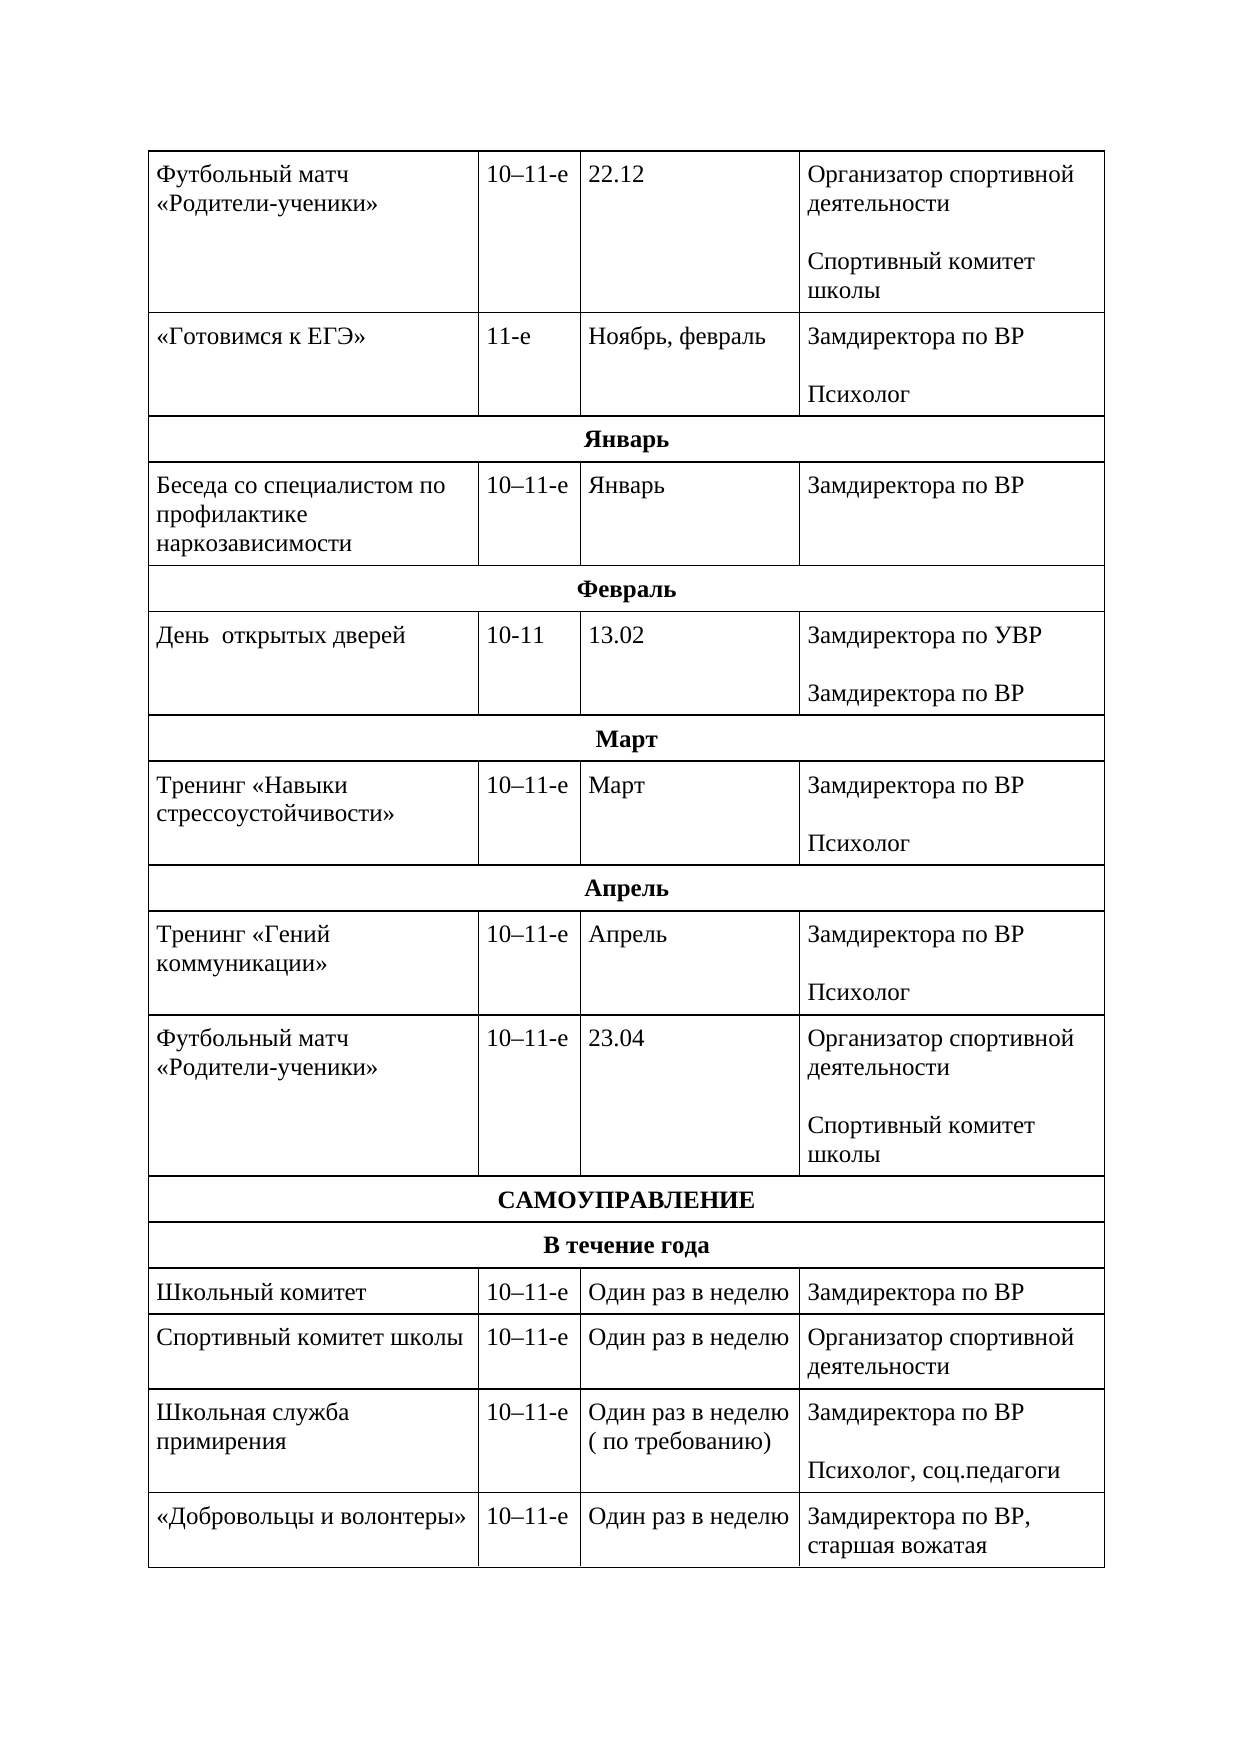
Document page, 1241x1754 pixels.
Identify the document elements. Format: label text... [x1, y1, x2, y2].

table_cell В течение года [149, 1223, 1104, 1267]
table_cell Ноябрь, февраль [581, 313, 799, 415]
table_cell 10–11-е [479, 1315, 580, 1388]
table_cell Школьная служба примирения [149, 1390, 478, 1492]
table_cell 10–11-е [479, 912, 580, 1014]
table_cell Январь [149, 417, 1104, 461]
table_cell 10–11-е [479, 152, 580, 311]
table_cell Тренинг «Навыки стрессоустойчивости» [149, 762, 478, 864]
table_cell Организатор спортивной деятельности [800, 1315, 1104, 1388]
table_cell 10–11-е [479, 1493, 580, 1566]
table_cell 10-11 [479, 612, 580, 714]
table_cell Замдиректора по ВР Психолог [800, 912, 1104, 1014]
table_cell Апрель [149, 866, 1104, 910]
table_cell 13.02 [581, 612, 799, 714]
table_cell Март [149, 716, 1104, 760]
table_cell Замдиректора по УВР Замдиректора по ВР [800, 612, 1104, 714]
table_cell Замдиректора по ВР Психолог [800, 762, 1104, 864]
table_cell Футбольный матч «Родители-ученики» [149, 152, 478, 311]
table_cell Март [581, 762, 799, 864]
table_cell Замдиректора по ВР Психолог [800, 313, 1104, 415]
table_cell Школьный комитет [149, 1269, 478, 1313]
table_cell Организатор спортивной деятельности Спортивный комитет школы [800, 152, 1104, 311]
table_cell Замдиректора по ВР Психолог, соц.педагоги [800, 1390, 1104, 1492]
table_cell Тренинг «Гений коммуникации» [149, 912, 478, 1014]
table_cell Спортивный комитет школы [149, 1315, 478, 1388]
table_cell Февраль [149, 566, 1104, 611]
table_cell Беседа со специалистом по профилактике наркозависимости [149, 463, 478, 564]
table_cell Футбольный матч «Родители-ученики» [149, 1016, 478, 1175]
table_cell Замдиректора по ВР [800, 463, 1104, 564]
table_cell 10–11-е [479, 463, 580, 564]
table_cell «Добровольцы и волонтеры» [149, 1493, 478, 1566]
table_cell Один раз в неделю [581, 1269, 799, 1313]
table_cell «Готовимся к ЕГЭ» [149, 313, 478, 415]
table_cell Организатор спортивной деятельности Спортивный комитет школы [800, 1016, 1104, 1175]
table_cell Январь [581, 463, 799, 564]
table_cell День открытых дверей [149, 612, 478, 714]
table_cell Один раз в неделю [581, 1493, 799, 1566]
table_cell Один раз в неделю [581, 1315, 799, 1388]
table_cell 10–11-е [479, 1016, 580, 1175]
table_cell 22.12 [581, 152, 799, 311]
table_cell Один раз в неделю ( по требованию) [581, 1390, 799, 1492]
table_cell Замдиректора по ВР [800, 1269, 1104, 1313]
table_cell 11-е [479, 313, 580, 415]
table_cell Апрель [581, 912, 799, 1014]
table_cell 10–11-е [479, 1390, 580, 1492]
table_cell 23.04 [581, 1016, 799, 1175]
table_cell 10–11-е [479, 762, 580, 864]
table_cell САМОУПРАВЛЕНИЕ [149, 1177, 1104, 1221]
table_cell Замдиректора по ВР, старшая вожатая [800, 1493, 1104, 1566]
table_cell 10–11-е [479, 1269, 580, 1313]
